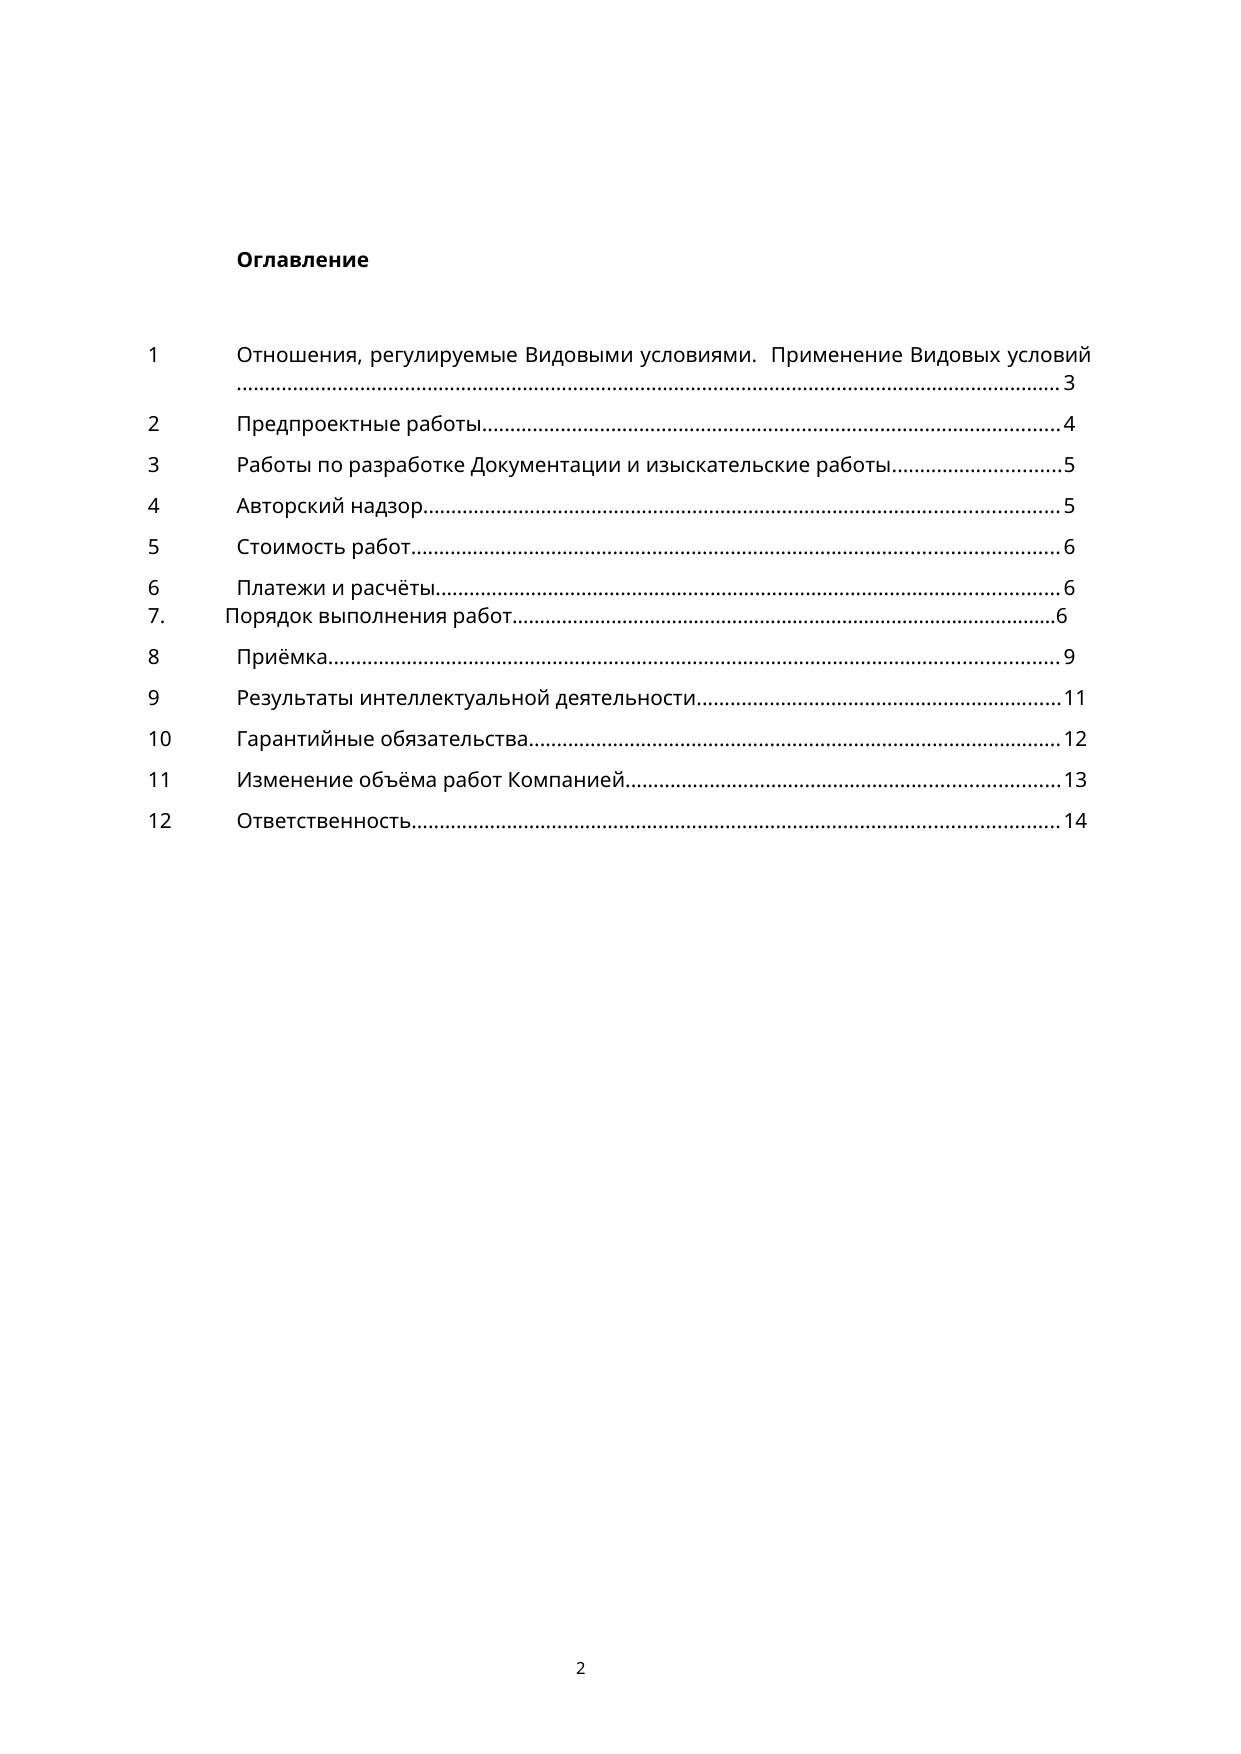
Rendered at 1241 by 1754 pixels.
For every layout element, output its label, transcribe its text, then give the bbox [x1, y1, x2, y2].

text 6 Платежи и расчёты 6 [148, 573, 1092, 601]
text 8 Приёмка 9 [148, 642, 1092, 671]
text 12 Ответственность 14 [148, 806, 1092, 834]
text 9 Результаты интеллектуальной деятельности 11 [148, 683, 1092, 712]
text 4 Авторский надзор 5 [148, 491, 1092, 519]
text 7. Порядок выполнения работ………………………………………………………………………………………6 [148, 601, 1092, 630]
text 10 Гарантийные обязательства 12 [148, 724, 1092, 753]
text 5 Стоимость работ 6 [148, 532, 1092, 561]
text 3 Работы по разработке Документации и изыскательские работы 5 [148, 450, 1092, 479]
text 2 Предпроектные работы 4 [148, 409, 1092, 438]
text Оглавление [236, 246, 1092, 274]
text 1 Отношения, регулируемые Видовыми условиями. Применение Видовых условий 3 [148, 340, 1092, 397]
text 11 Изменение объёма работ Компанией 13 [148, 765, 1092, 794]
